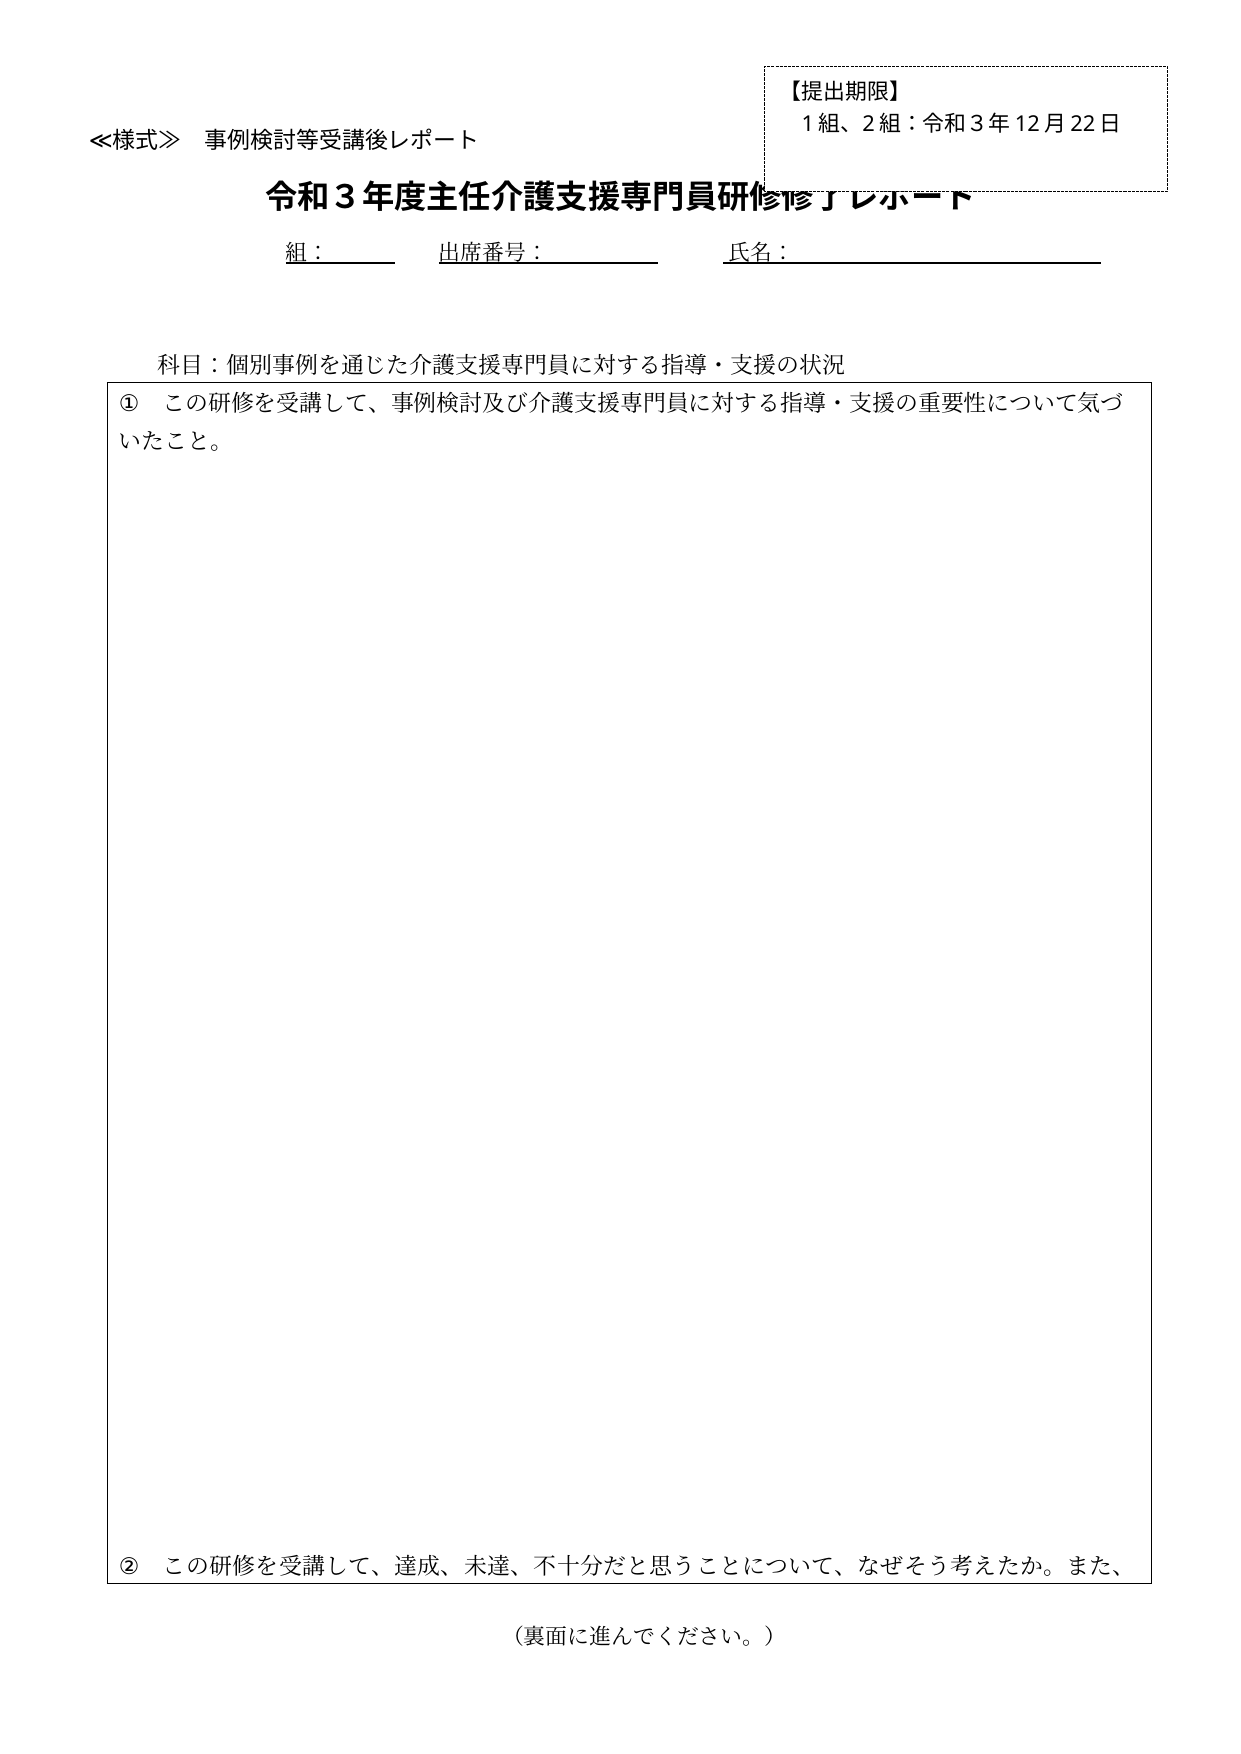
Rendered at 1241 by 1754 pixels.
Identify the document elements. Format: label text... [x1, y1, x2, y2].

text 組： 出席番号： 氏名： [89, 232, 1152, 269]
text ≪様式≫ 事例検討等受講後レポート [89, 119, 764, 157]
text 令和３年度主任介護支援専門員研修修了レポート [89, 157, 1152, 232]
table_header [108, 383, 1151, 1583]
text 科目：個別事例を通じた介護支援専門員に対する指導・支援の状況 [89, 344, 1152, 382]
